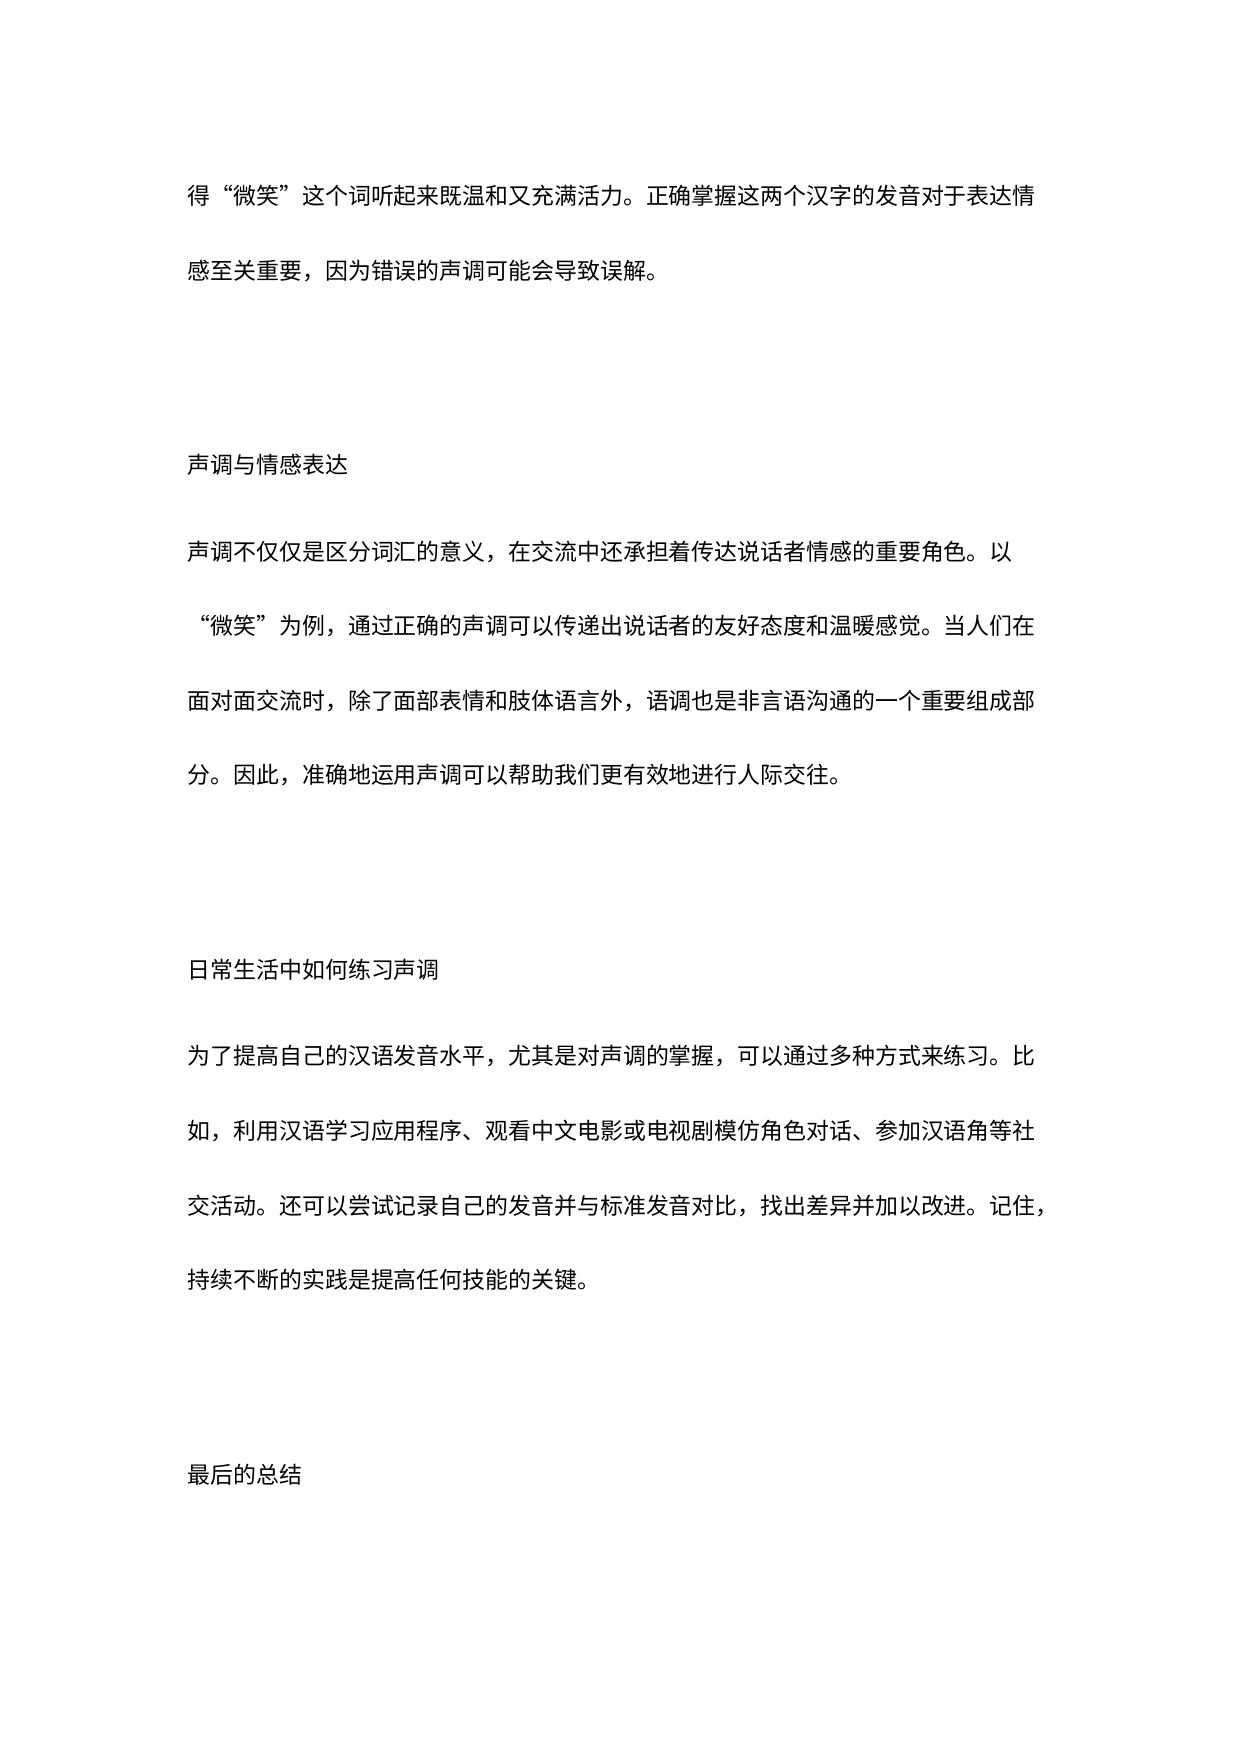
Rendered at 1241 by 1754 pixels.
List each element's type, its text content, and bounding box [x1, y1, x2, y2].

text 为了提高自己的汉语发音水平，尤其是对声调的掌握，可以通过多种方式来练习。比如，利用汉语学习应用程序、观看中文电影或电视剧模仿角色对话、参加汉语角等社交活动。还可以尝试记录自己的发音并与标准发音对比，找出差异并加以改进。记住，持续不断的实践是提高任何技能的关键。 [187, 1022, 1053, 1311]
text 最后的总结 [187, 1441, 1053, 1506]
text 声调与情感表达 [187, 431, 1053, 496]
text 日常生活中如何练习声调 [187, 936, 1053, 1001]
text 声调不仅仅是区分词汇的意义，在交流中还承担着传达说话者情感的重要角色。以“微笑”为例，通过正确的声调可以传递出说话者的友好态度和温暖感觉。当人们在面对面交流时，除了面部表情和肢体语言外，语调也是非言语沟通的一个重要组成部分。因此，准确地运用声调可以帮助我们更有效地进行人际交往。 [187, 517, 1053, 807]
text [187, 162, 1053, 302]
